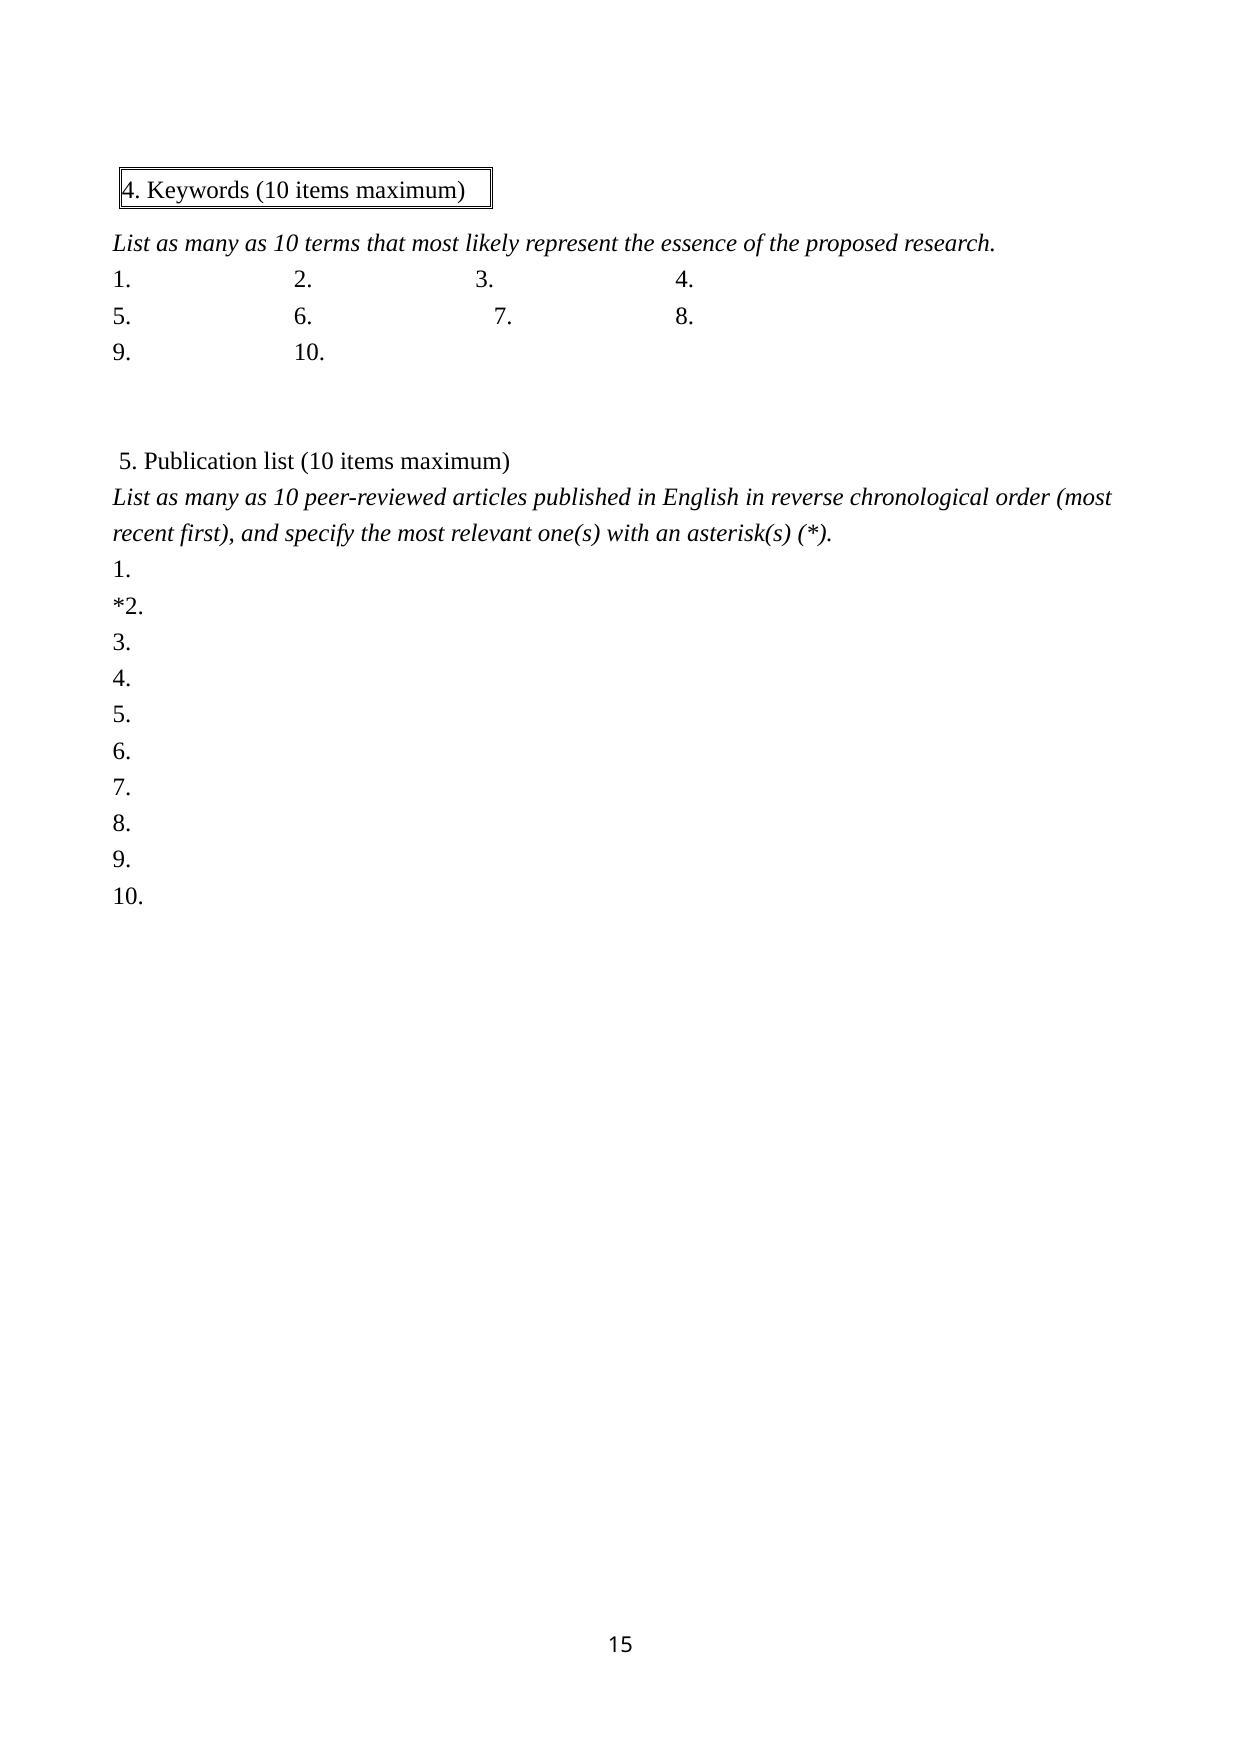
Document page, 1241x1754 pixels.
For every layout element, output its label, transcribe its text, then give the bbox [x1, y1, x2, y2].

text 3. [112, 623, 1128, 659]
text 4. Keywords (10 items maximum) [112, 152, 1128, 224]
text List as many as 10 terms that most likely represent the essence of the proposed research. [112, 224, 1128, 261]
text 7. [112, 768, 1128, 804]
text 5. 6. 7. 8. [112, 297, 1128, 333]
text 9. [112, 841, 1128, 877]
text 10. [112, 877, 1128, 913]
text List as many as 10 peer-reviewed articles published in English in reverse chronological order (most recent first), and specify the most relevant one(s) with an asterisk(s) (*). [112, 478, 1128, 551]
text 5. Publication list (10 items maximum) [112, 442, 1128, 478]
text *2. [112, 587, 1128, 623]
text 5. [112, 696, 1128, 732]
text 1. [112, 551, 1128, 587]
text 1. 2. 3. 4. [112, 261, 1128, 297]
text 4. [112, 659, 1128, 696]
text 8. [112, 804, 1128, 841]
text 6. [112, 732, 1128, 768]
text 9. 10. [112, 333, 1128, 369]
